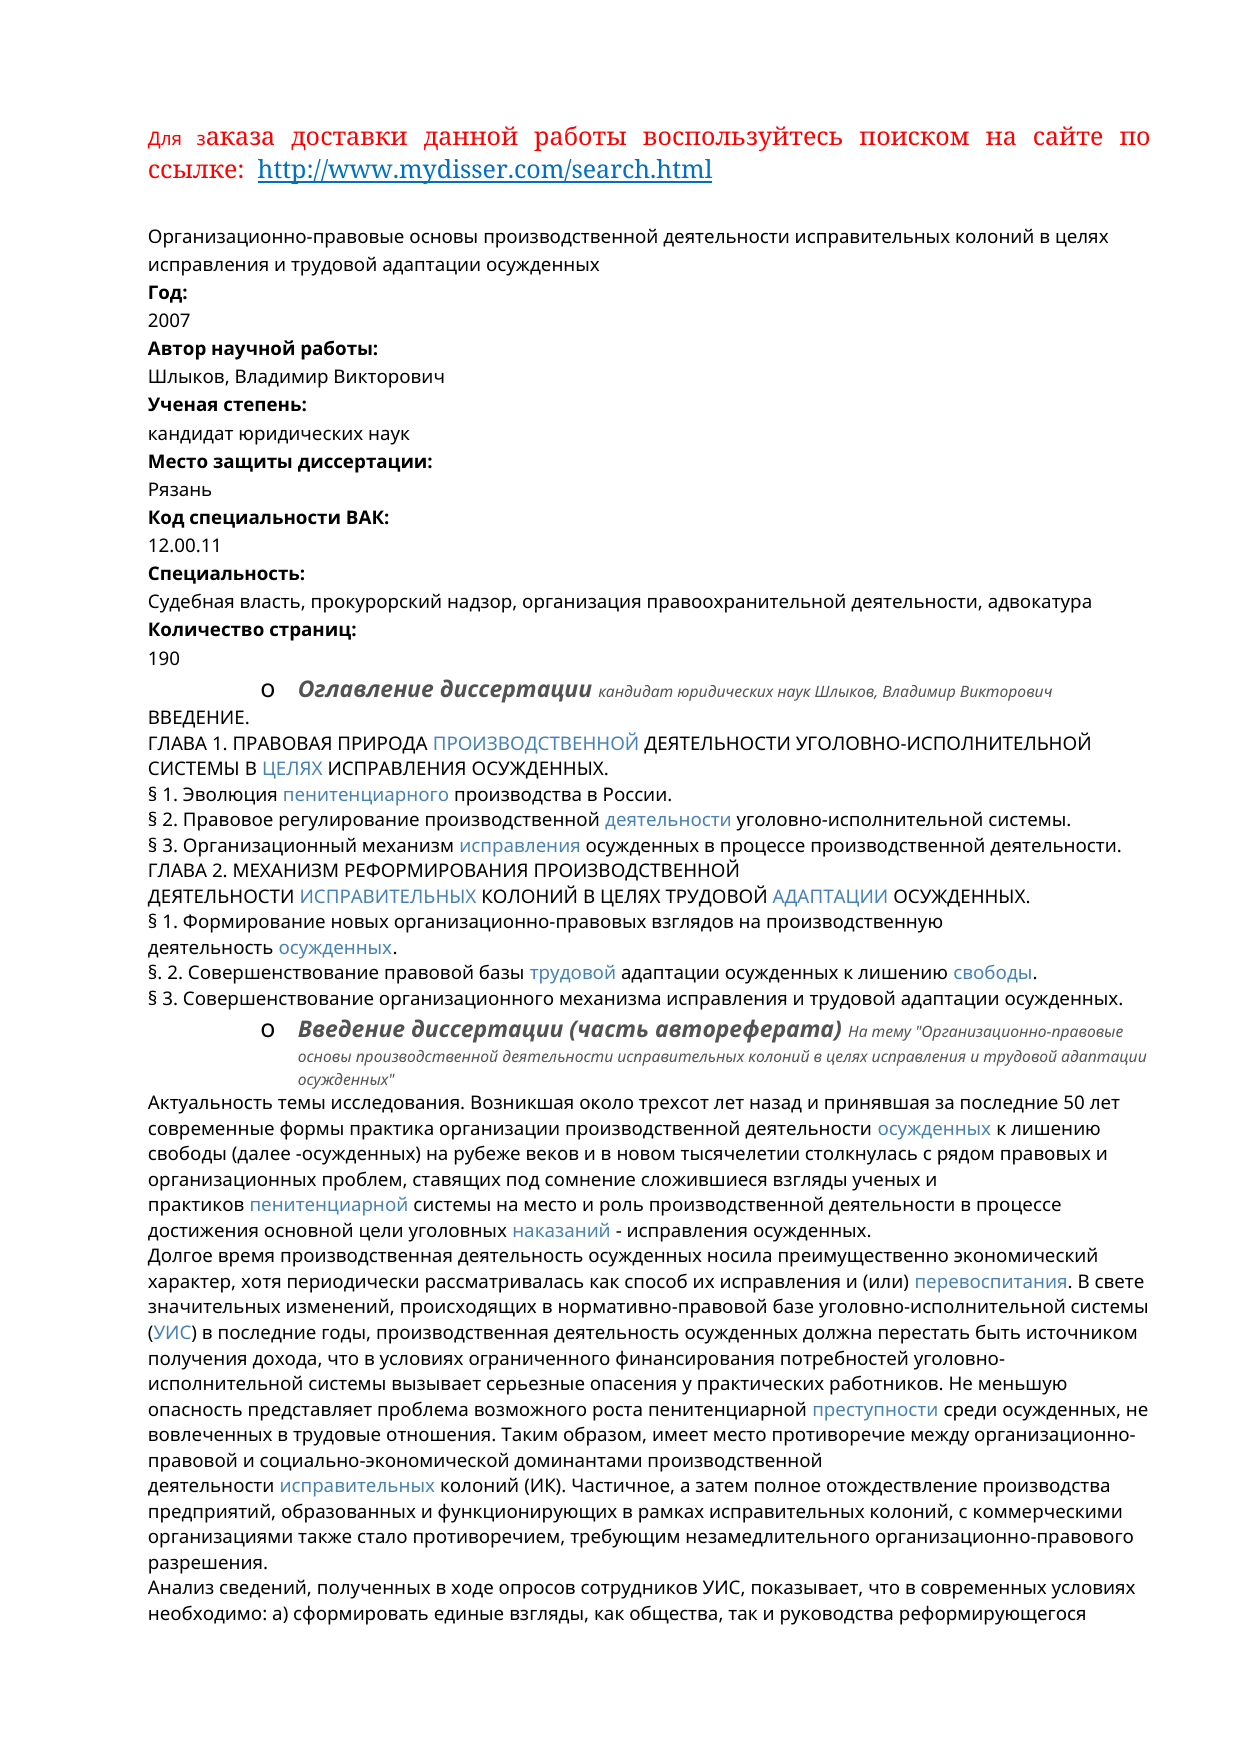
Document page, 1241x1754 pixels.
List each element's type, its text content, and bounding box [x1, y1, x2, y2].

text Шлыков, Владимир Викторович [148, 361, 1152, 389]
text Автор научной работы: [148, 333, 1152, 361]
text Для заказа доставки данной работы воспользуйтесь поиском на сайте по ссылке: http://www.mydisser.com/search.html [148, 118, 1152, 186]
text Организационно-правовые основы производственной деятельности исправительных колоний в целях исправления и трудовой адаптации осужденных Год: [148, 220, 1152, 305]
text Ученая cтепень: [148, 389, 1152, 417]
text Рязань [148, 473, 1152, 502]
text кандидат юридических наук [148, 417, 1152, 445]
text 2007 [148, 305, 1152, 333]
text Количество cтраниц: [148, 614, 1152, 642]
subtitle Введение диссертации (часть автореферата) На тему "Организационно-правовые основы производственной деятельности исправительных колоний в целях исправления и трудовой адаптации осужденных" [260, 1011, 1152, 1090]
text Специальность: [148, 558, 1152, 586]
text Место защиты диссертации: [148, 445, 1152, 473]
text Судебная власть, прокурорский надзор, организация правоохранительной деятельности, адвокатура [148, 586, 1152, 614]
text 190 [148, 642, 1152, 670]
text Код cпециальности ВАК: [148, 502, 1152, 530]
subtitle Оглавление диссертации кандидат юридических наук Шлыков, Владимир Викторович [260, 670, 1152, 704]
text 12.00.11 [148, 530, 1152, 558]
